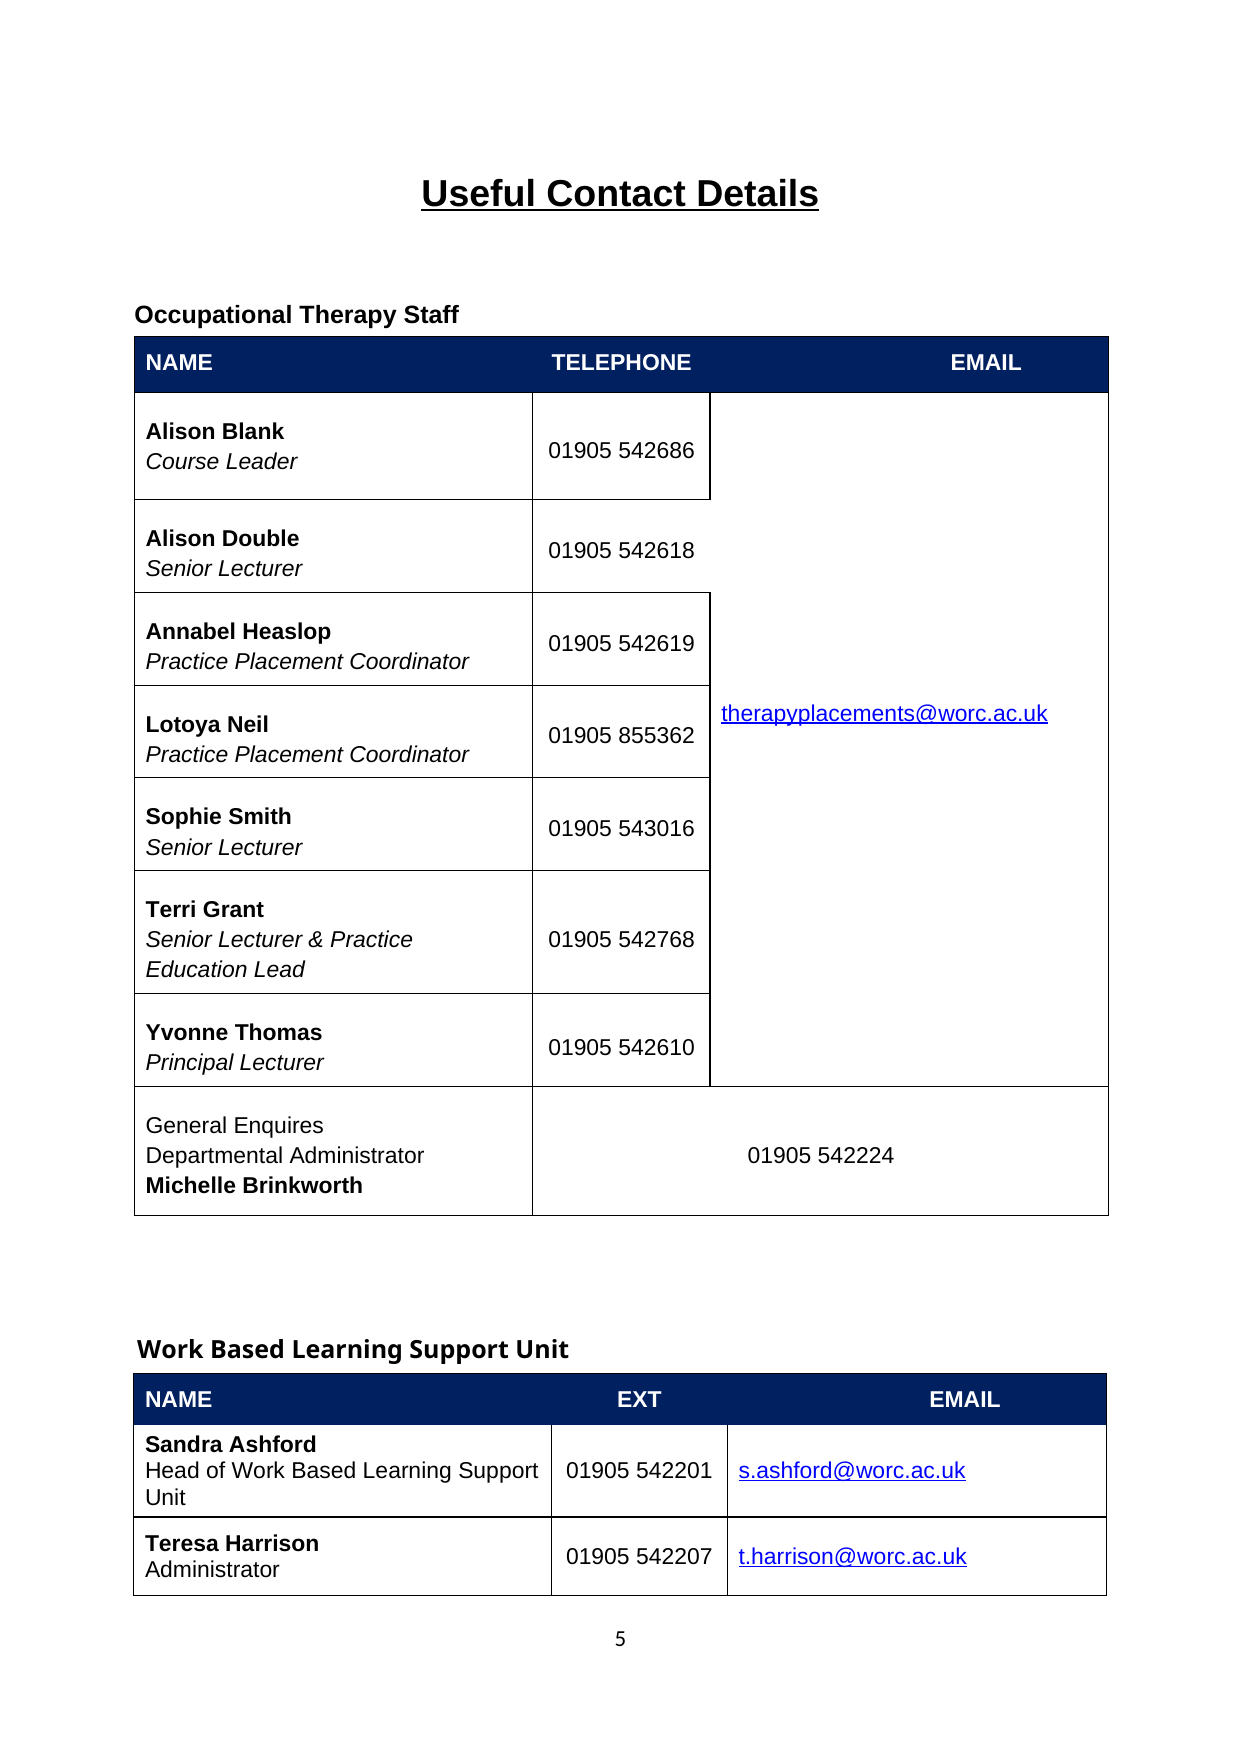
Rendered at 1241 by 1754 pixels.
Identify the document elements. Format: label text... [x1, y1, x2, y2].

table_cell 01905 542768 [533, 871, 709, 993]
table_cell Yvonne Thomas Principal Lecturer [135, 994, 532, 1086]
table_header NAME [134, 1374, 551, 1425]
table_cell 01905 542618 [533, 500, 710, 592]
table_header EXT [551, 1374, 727, 1425]
table_cell 01905 543016 [533, 778, 709, 870]
table_cell 01905 542224 [533, 1087, 1108, 1215]
table_cell 01905 542610 [533, 994, 709, 1086]
table_header NAME [135, 337, 533, 392]
table_cell Teresa Harrison Administrator [134, 1518, 551, 1595]
table_cell Alison Blank Course Leader [135, 393, 532, 499]
table_cell 01905 542619 [533, 593, 709, 684]
table_cell therapyplacements@worc.ac.uk [710, 393, 1108, 1086]
table_header TELEPHONE [533, 337, 710, 392]
table_cell 01905 542686 [533, 393, 709, 499]
table_cell 01905 542201 [552, 1425, 727, 1516]
table_cell Terri Grant Senior Lecturer & Practice Education Lead [135, 871, 532, 993]
table_cell Alison Double Senior Lecturer [135, 500, 532, 592]
text Occupational Therapy Staff [134, 301, 1165, 329]
table_cell t.harrison@worc.ac.uk [728, 1518, 1106, 1595]
table_cell s.ashford@worc.ac.uk [728, 1425, 1106, 1516]
table_cell General Enquires Departmental Administrator Michelle Brinkworth [135, 1087, 532, 1215]
table_cell Sandra Ashford Head of Work Based Learning Support Unit [134, 1425, 551, 1516]
text Work Based Learning Support Unit [104, 1332, 1165, 1366]
table_cell 01905 855362 [533, 686, 709, 777]
text Useful Contact Details [75, 171, 1165, 214]
table_cell 01905 542207 [552, 1518, 727, 1595]
table_header EMAIL [727, 1374, 1106, 1425]
table_cell Lotoya Neil Practice Placement Coordinator [135, 686, 532, 777]
table_cell Sophie Smith Senior Lecturer [135, 778, 532, 870]
table_header EMAIL [710, 337, 1108, 392]
table_cell Annabel Heaslop Practice Placement Coordinator [135, 593, 532, 684]
